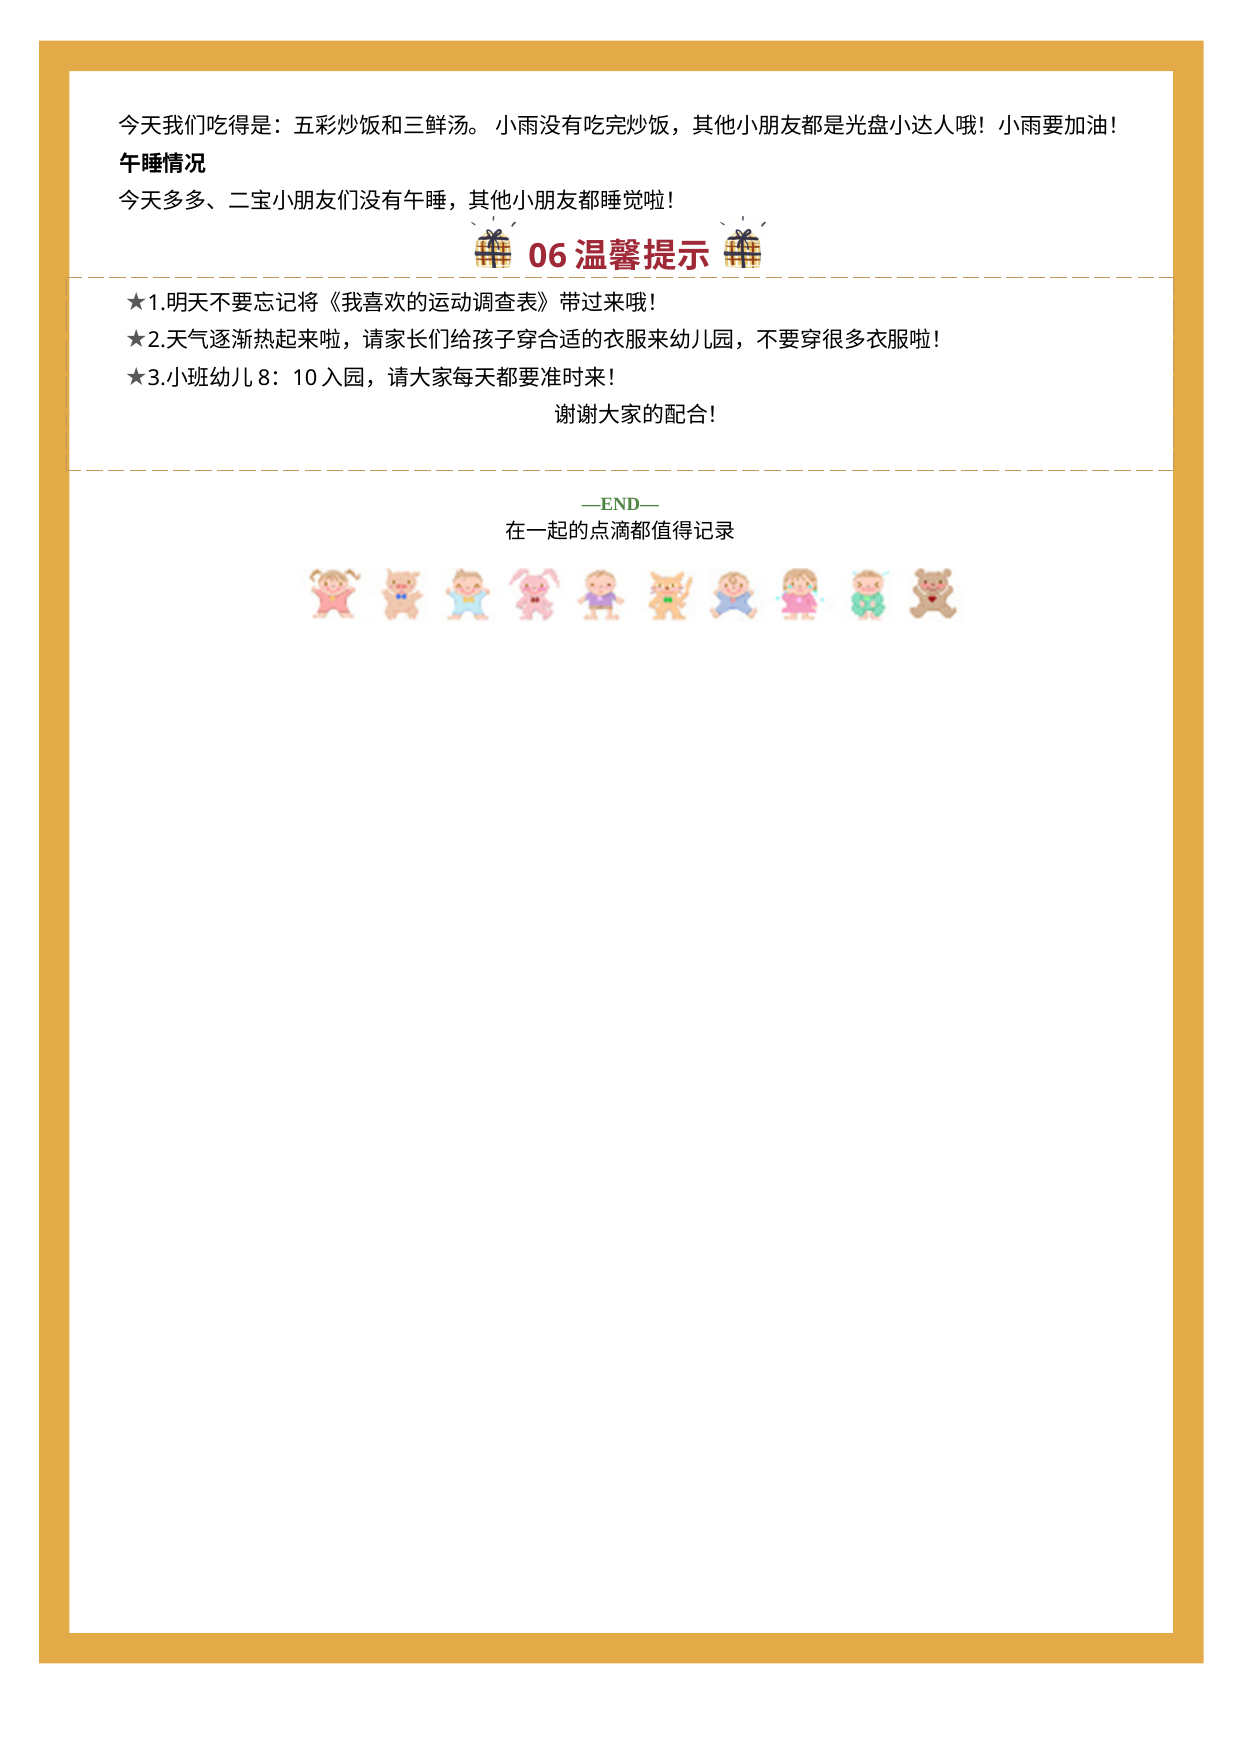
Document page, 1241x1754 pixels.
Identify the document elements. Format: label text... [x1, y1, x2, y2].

text ★1.明天不要忘记将《我喜欢的运动调查表》带过来哦！ [66, 277, 1174, 318]
text 今天我们吃得是：五彩炒饭和三鲜汤。 小雨没有吃完炒饭，其他小朋友都是光盘小达人哦！小雨要加油！ [75, 104, 1165, 141]
picture [278, 568, 985, 622]
text 今天多多、二宝小朋友们没有午睡，其他小朋友都睡觉啦！ [75, 179, 1165, 216]
text —END— [75, 492, 1165, 514]
text 06温馨提示 [75, 216, 1165, 277]
text 在一起的点滴都值得记录 [75, 514, 1165, 544]
text ★2.天气逐渐热起来啦，请家长们给孩子穿合适的衣服来幼儿园，不要穿很多衣服啦！ [75, 318, 1165, 355]
picture [719, 216, 770, 268]
text 午睡情况 [75, 141, 1165, 179]
text 谢谢大家的配合！ [75, 393, 1165, 430]
picture [470, 216, 521, 268]
text ★3.小班幼儿8：10入园，请大家每天都要准时来！ [75, 355, 1165, 393]
